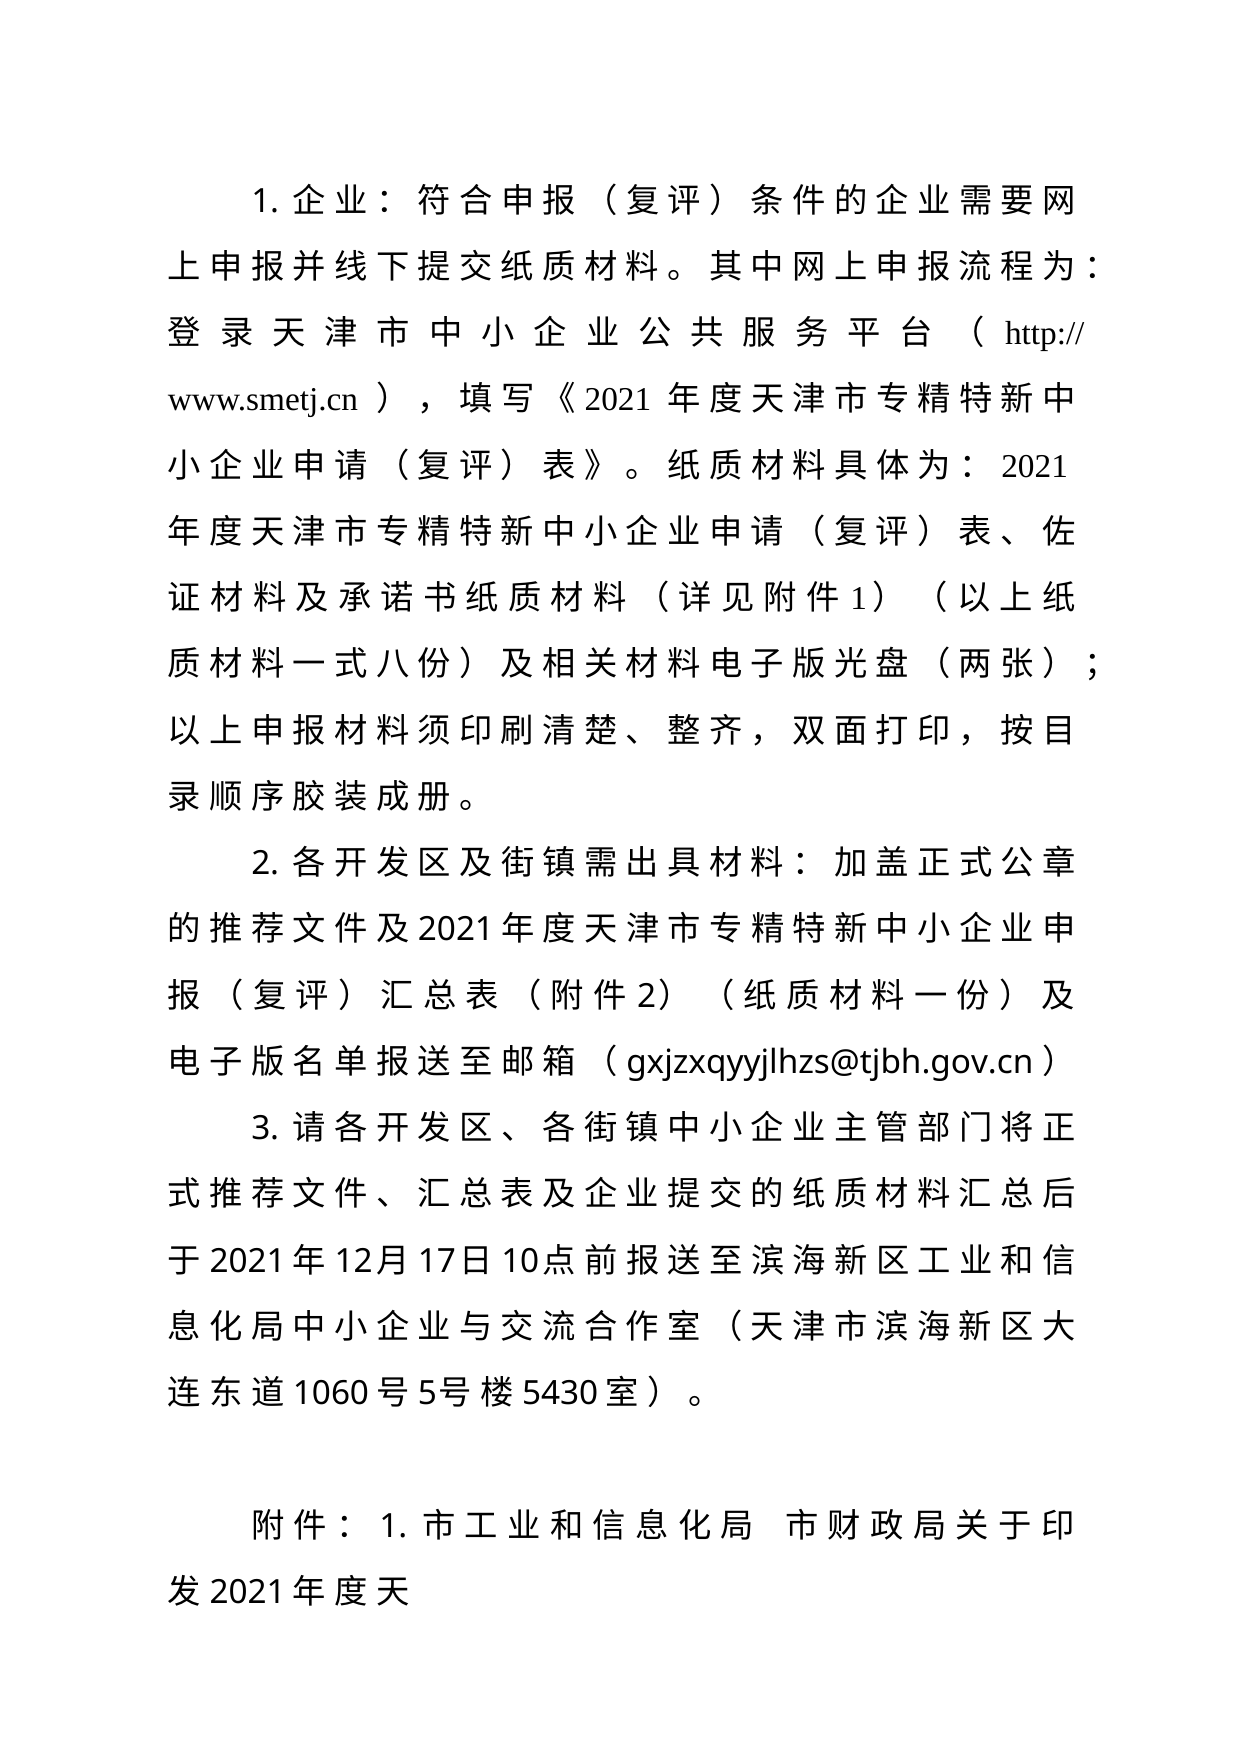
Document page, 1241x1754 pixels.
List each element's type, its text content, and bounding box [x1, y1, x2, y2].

text 3.请各开发区、各街镇中小企业主管部门将正式推荐文件、汇总表及企业提交的纸质材料汇总后于2021年12月17日10点前报送至滨海新区工业和信息化局中小企业与交流合作室（天津市滨海新区大连东道1060号5号楼5430室）。 [168, 1092, 1084, 1423]
list 1.企业：符合申报（复评）条件的企业需要网上申报并线下提交纸质材料。其中网上申报流程为：登录天津市中小企业公共服务平台（http://www.smetj.cn），填写《2021年度天津市专精特新中小企业申请（复评）表》。纸质材料具体为：2021年度天津市专精特新中小企业申请（复评）表、佐证材料及承诺书纸质材料（详见附件1）（以上纸质材料一式八份）及相关材料电子版光盘（两张）；以上申报材料须印刷清楚、整齐，双面打印，按目录顺序胶装成册。 [168, 164, 1084, 827]
text 附件：1.市工业和信息化局 市财政局关于印发2021年度天 [168, 1489, 1084, 1622]
text 2.各开发区及街镇需出具材料：加盖正式公章的推荐文件及2021年度天津市专精特新中小企业申报（复评）汇总表（附件2）（纸质材料一份）及电子版名单报送至邮箱（gxjzxqyyjlhzs@tjbh.gov.cn） [168, 827, 1084, 1092]
